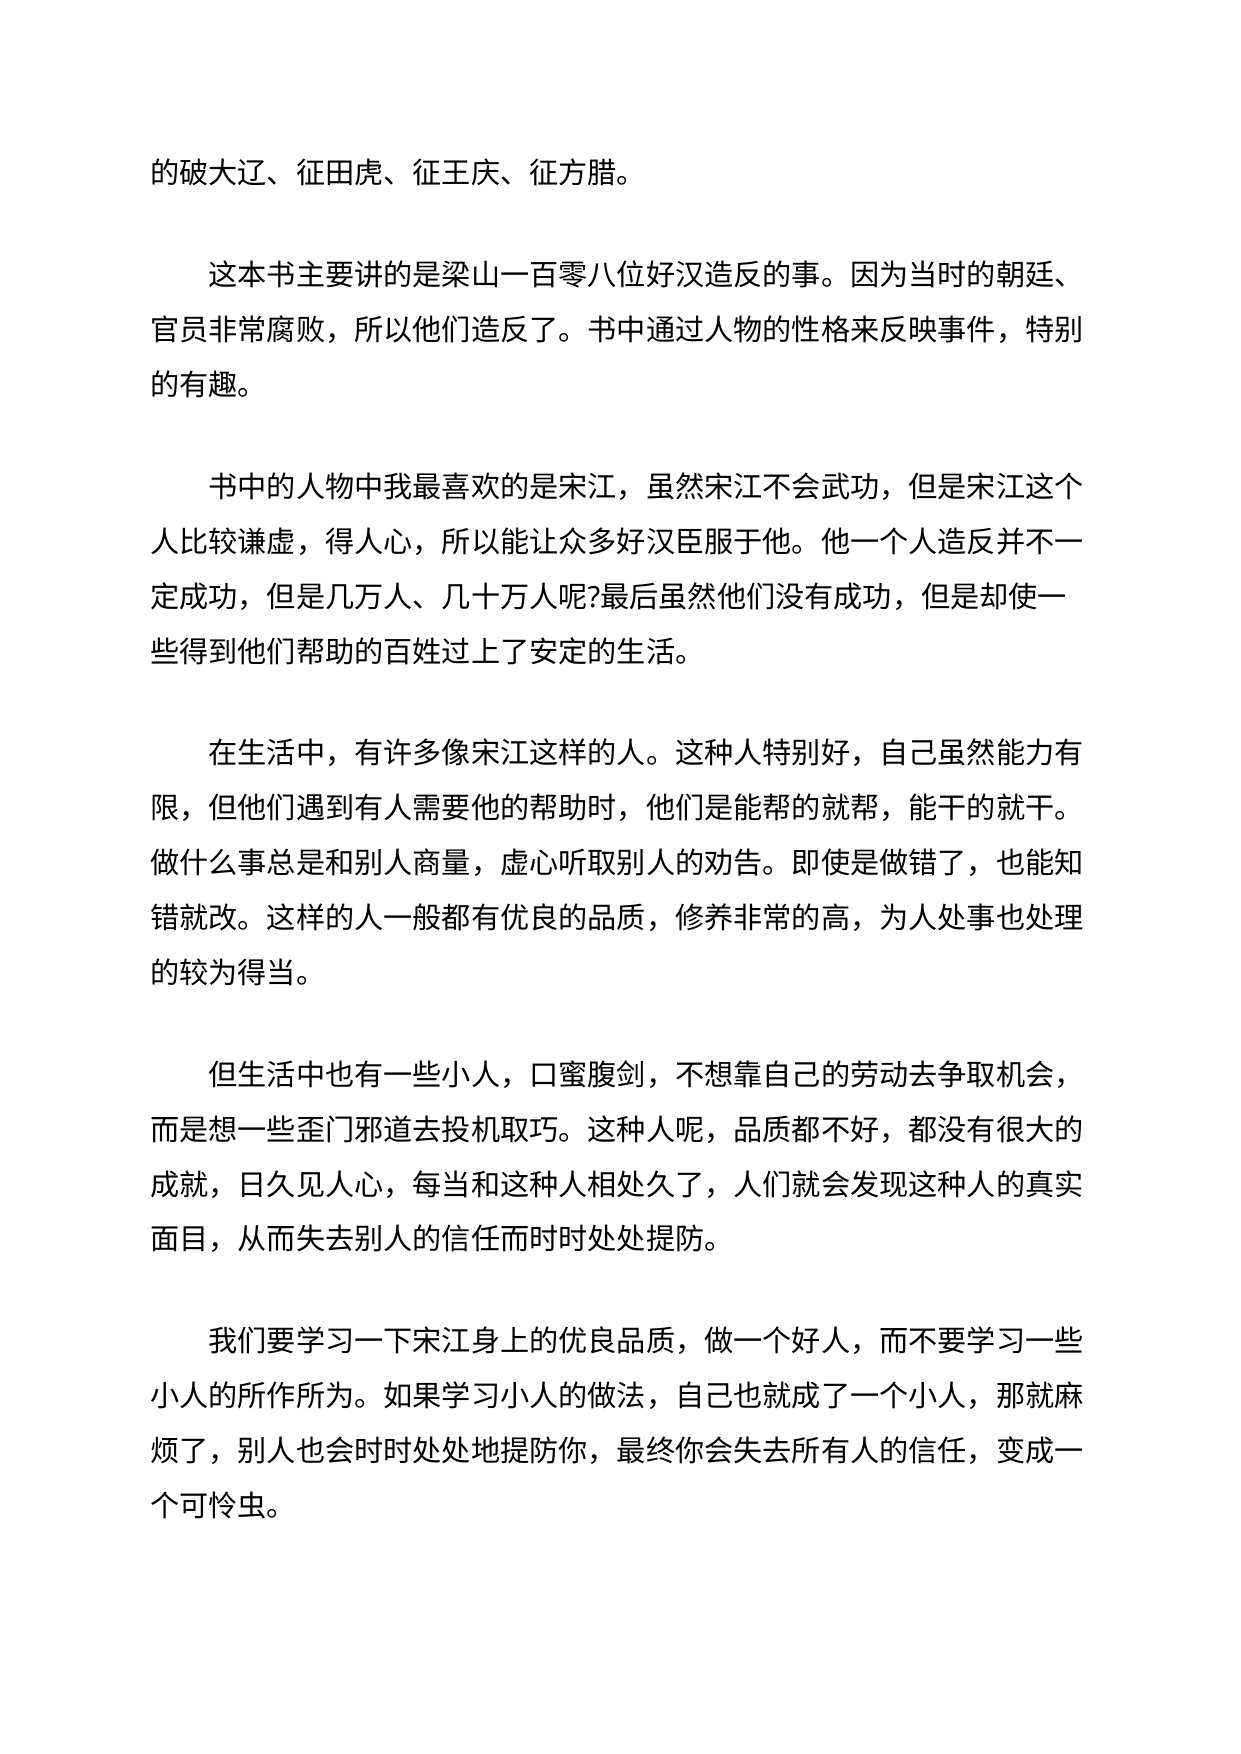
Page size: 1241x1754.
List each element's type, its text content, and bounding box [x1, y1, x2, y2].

text 这本书主要讲的是梁山一百零八位好汉造反的事。因为当时的朝廷、官员非常腐败，所以他们造反了。书中通过人物的性格来反映事件，特别的有趣。 [150, 252, 1090, 404]
text 我们要学习一下宋江身上的优良品质，做一个好人，而不要学习一些小人的所作所为。如果学习小人的做法，自己也就成了一个小人，那就麻烦了，别人也会时时处处地提防你，最终你会失去所有人的信任，变成一个可怜虫。 [150, 1318, 1090, 1525]
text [150, 150, 1090, 192]
text 但生活中也有一些小人，口蜜腹剑，不想靠自己的劳动去争取机会，而是想一些歪门邪道去投机取巧。这种人呢，品质都不好，都没有很大的成就，日久见人心，每当和这种人相处久了，人们就会发现这种人的真实面目，从而失去别人的信任而时时处处提防。 [150, 1051, 1090, 1258]
text 书中的人物中我最喜欢的是宋江，虽然宋江不会武功，但是宋江这个人比较谦虚，得人心，所以能让众多好汉臣服于他。他一个人造反并不一定成功，但是几万人、几十万人呢?最后虽然他们没有成功，但是却使一些得到他们帮助的百姓过上了安定的生活。 [150, 463, 1090, 670]
text 在生活中，有许多像宋江这样的人。这种人特别好，自己虽然能力有限，但他们遇到有人需要他的帮助时，他们是能帮的就帮，能干的就干。做什么事总是和别人商量，虚心听取别人的劝告。即使是做错了，也能知错就改。这样的人一般都有优良的品质，修养非常的高，为人处事也处理的较为得当。 [150, 730, 1090, 992]
